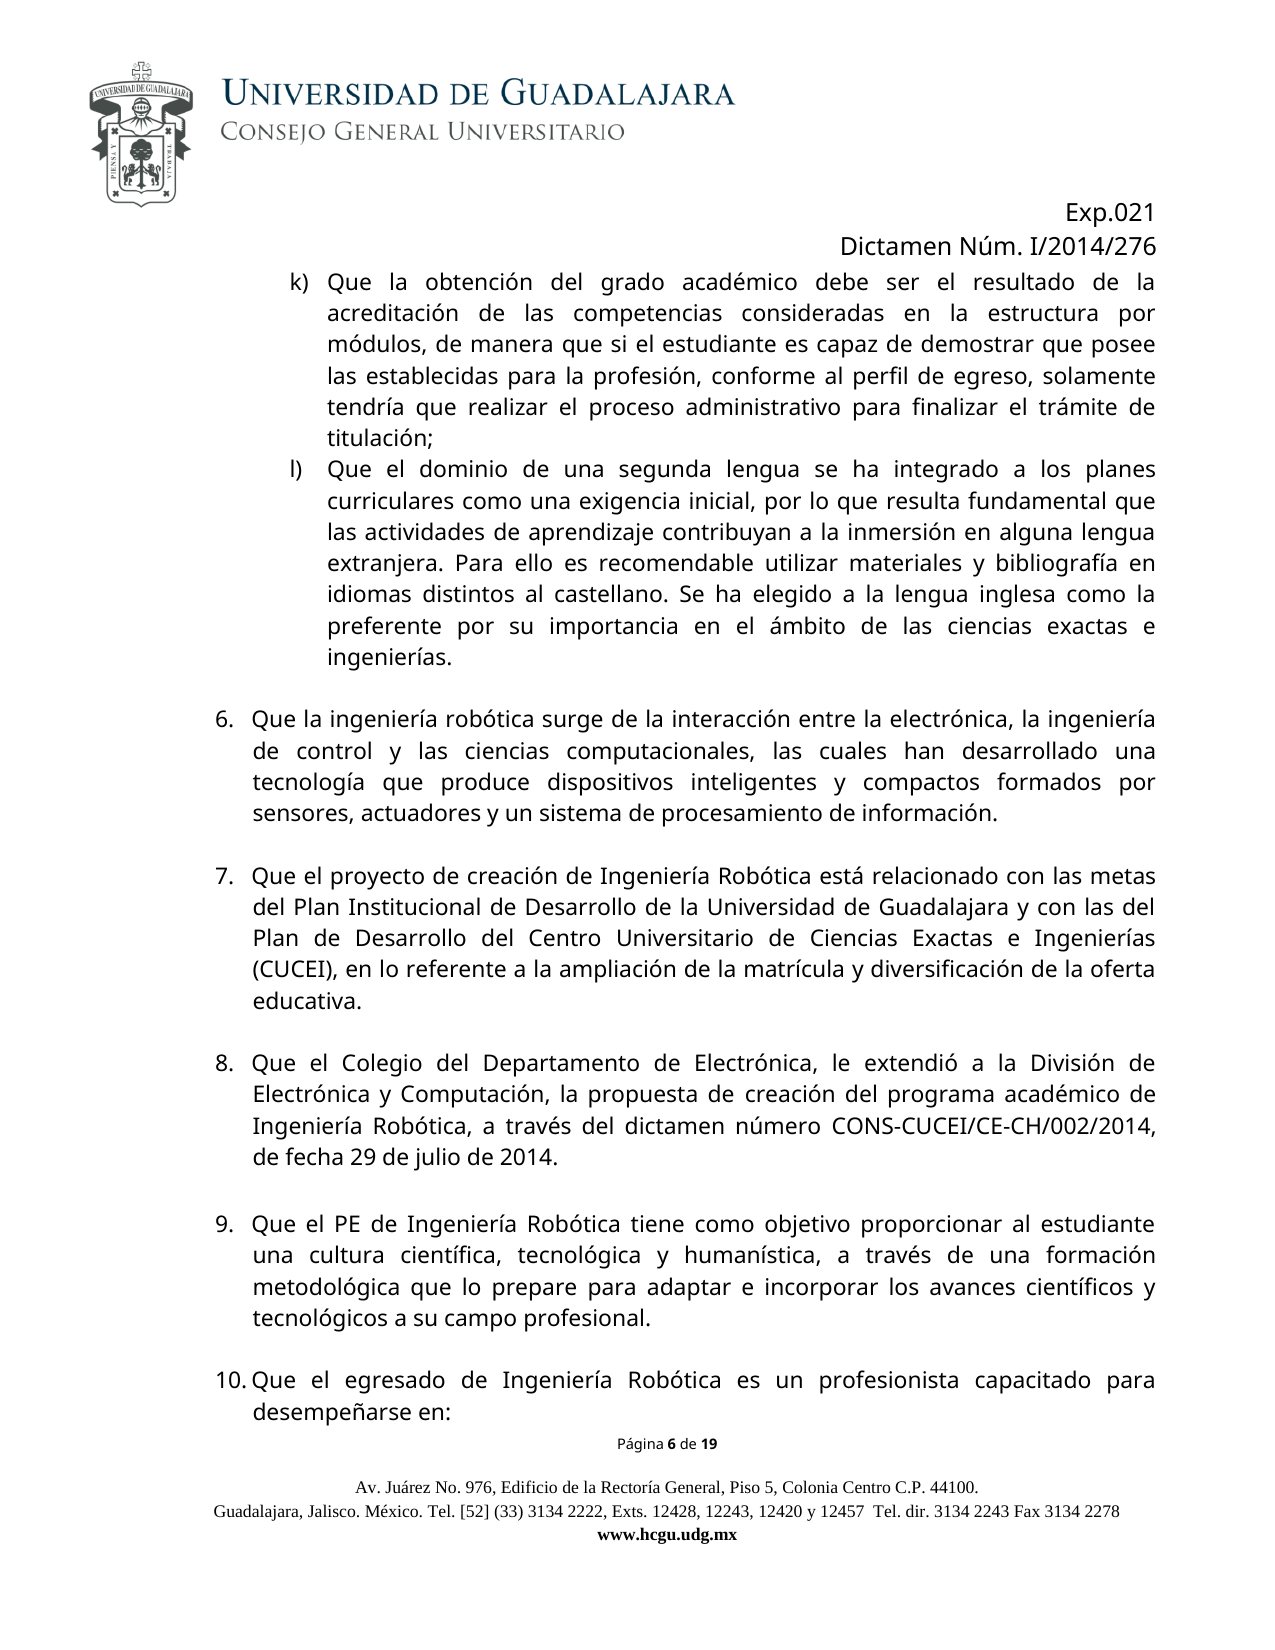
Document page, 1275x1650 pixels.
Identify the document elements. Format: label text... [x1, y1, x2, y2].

list Que el Colegio del Departamento de Electrónica, le extendió a la División de Electrónica y Computación, la propuesta de creación del programa académico de Ingeniería Robótica, a través del dictamen número CONS-CUCEI/CE-CH/002/2014, de fecha 29 de julio de 2014. [215, 1047, 1157, 1172]
list Que el dominio de una segunda lengua se ha integrado a los planes curriculares como una exigencia inicial, por lo que resulta fundamental que las actividades de aprendizaje contribuyan a la inmersión en alguna lengua extranjera. Para ello es recomendable utilizar materiales y bibliografía en idiomas distintos al castellano. Se ha elegido a la lengua inglesa como la preferente por su importancia en el ámbito de las ciencias exactas e ingenierías. [289, 453, 1157, 672]
list Que el proyecto de creación de Ingeniería Robótica está relacionado con las metas del Plan Institucional de Desarrollo de la Universidad de Guadalajara y con las del Plan de Desarrollo del Centro Universitario de Ciencias Exactas e Ingenierías (CUCEI), en lo referente a la ampliación de la matrícula y diversificación de la oferta educativa. [215, 859, 1157, 1016]
list Que el egresado de Ingeniería Robótica es un profesionista capacitado para desempeñarse en: [215, 1364, 1157, 1427]
list Que la obtención del grado académico debe ser el resultado de la acreditación de las competencias consideradas en la estructura por módulos, de manera que si el estudiante es capaz de demostrar que posee las establecidas para la profesión, conforme al perfil de egreso, solamente tendría que realizar el proceso administrativo para finalizar el trámite de titulación; [289, 266, 1157, 453]
list Que el PE de Ingeniería Robótica tiene como objetivo proporcionar al estudiante una cultura científica, tecnológica y humanística, a través de una formación metodológica que lo prepare para adaptar e incorporar los avances científicos y tecnológicos a su campo profesional. [215, 1208, 1157, 1333]
list Que la ingeniería robótica surge de la interacción entre la electrónica, la ingeniería de control y las ciencias computacionales, las cuales han desarrollado una tecnología que produce dispositivos inteligentes y compactos formados por sensores, actuadores y un sistema de procesamiento de información. [215, 703, 1157, 828]
picture [1, 1, 1274, 268]
